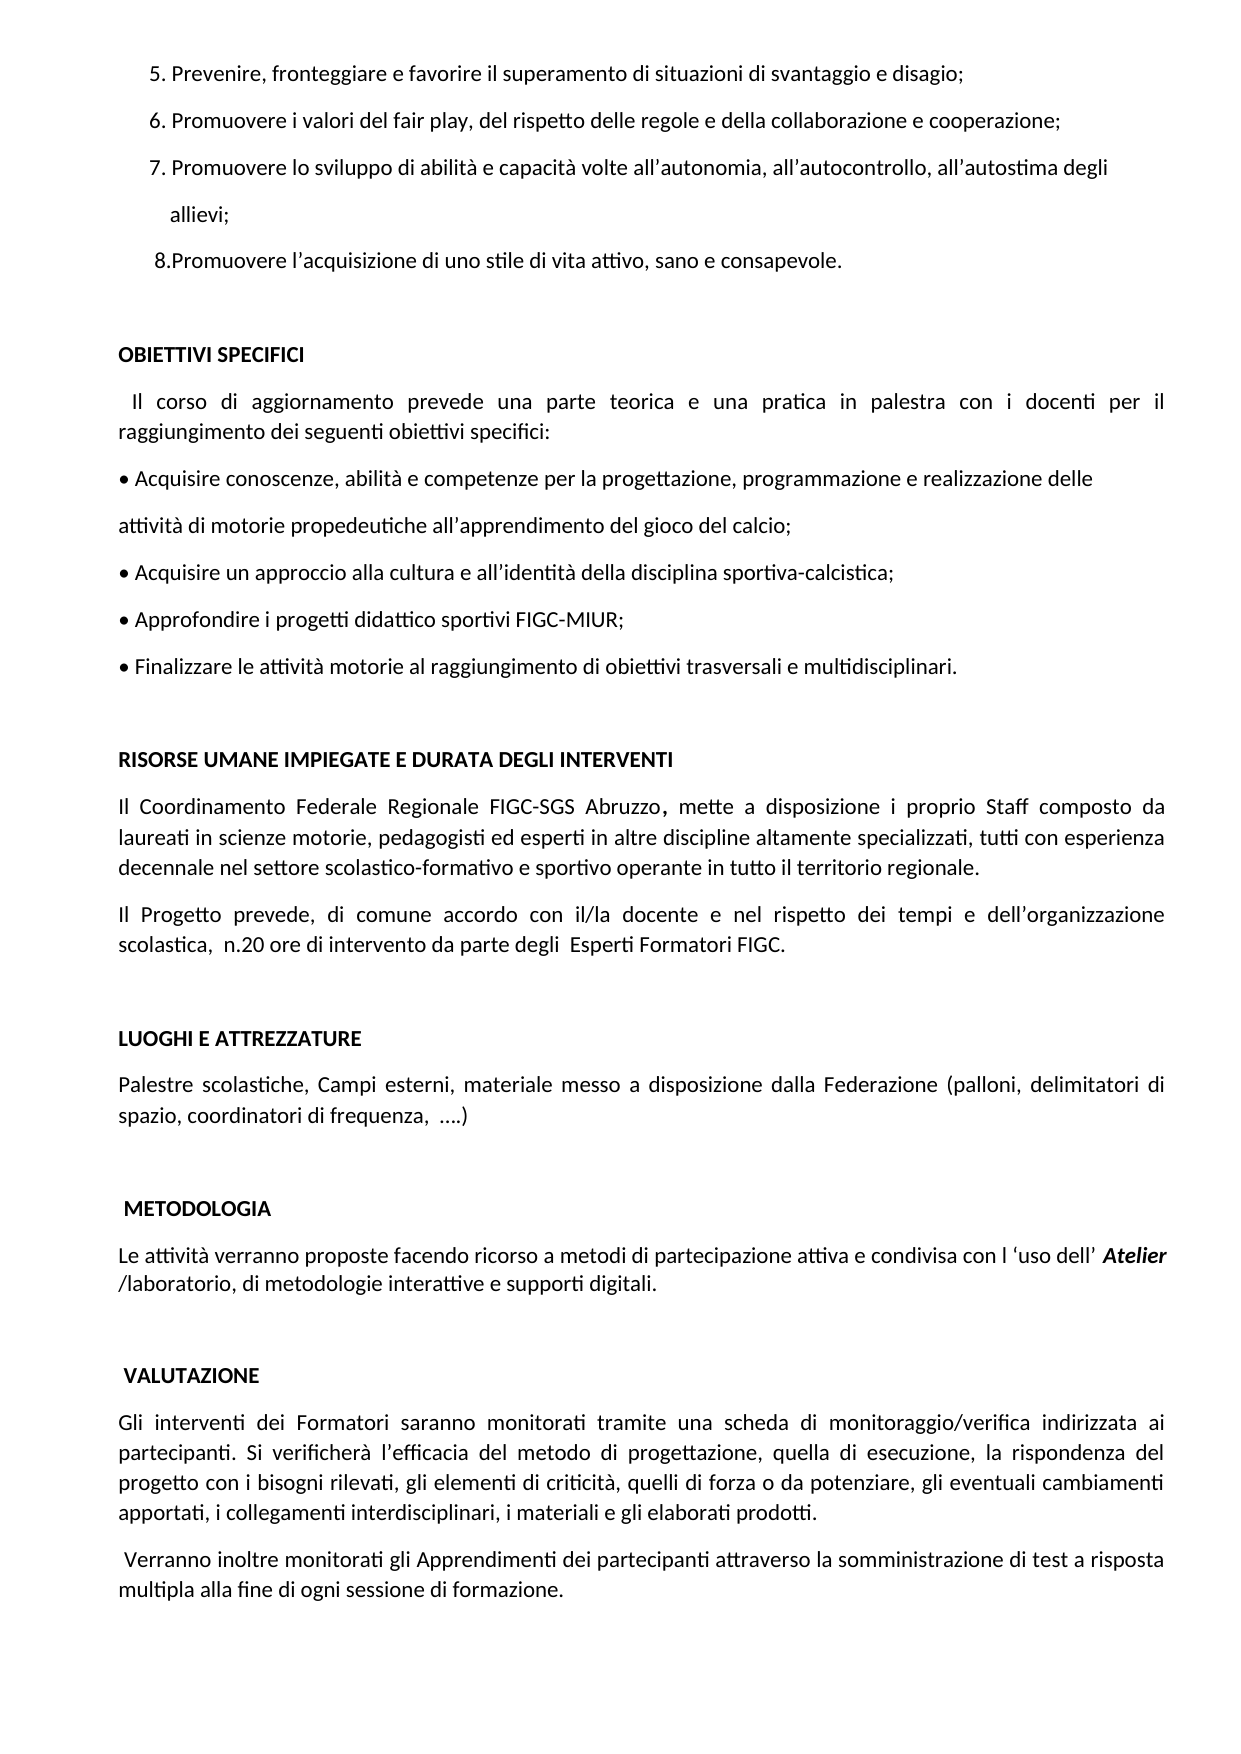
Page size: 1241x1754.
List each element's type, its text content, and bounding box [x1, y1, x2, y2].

text LUOGHI E ATTREZZATURE [118, 1024, 1167, 1052]
text • Approfondire i progetti didattico sportivi FIGC-MIUR; [118, 605, 1167, 633]
text Palestre scolastiche, Campi esterni, materiale messo a disposizione dalla Federazione (palloni, delimitatori di spazio, coordinatori di frequenza, ….) [118, 1071, 1167, 1129]
text • Acquisire conoscenze, abilità e competenze per la progettazione, programmazione e realizzazione delle [118, 464, 1167, 492]
text • Finalizzare le attività motorie al raggiungimento di obiettivi trasversali e multidisciplinari. [118, 652, 1167, 680]
text 7. Promuovere lo sviluppo di abilità e capacità volte all’autonomia, all’autocontrollo, all’autostima degli [118, 153, 1167, 181]
text 5. Prevenire, fronteggiare e favorire il superamento di situazioni di svantaggio e disagio; [118, 59, 1167, 87]
text METODOLOGIA [118, 1194, 1167, 1222]
text • Acquisire un approccio alla cultura e all’identità della disciplina sportiva-calcistica; [118, 558, 1167, 586]
text allievi; [118, 200, 1167, 228]
text RISORSE UMANE IMPIEGATE E DURATA DEGLI INTERVENTI [118, 746, 1167, 773]
text Gli interventi dei Formatori saranno monitorati tramite una scheda di monitoraggio/verifica indirizzata ai partecipanti. Si verificherà l’efficacia del metodo di progettazione, quella di esecuzione, la rispondenza del progetto con i bisogni rilevati, gli elementi di criticità, quelli di forza o da potenziare, gli eventuali cambiamenti apportati, i collegamenti interdisciplinari, i materiali e gli elaborati prodotti. [118, 1408, 1167, 1526]
text attività di motorie propedeutiche all’apprendimento del gioco del calcio; [118, 511, 1167, 539]
text 6. Promuovere i valori del fair play, del rispetto delle regole e della collaborazione e cooperazione; [118, 106, 1167, 134]
text OBIETTIVI SPECIFICI [118, 340, 1167, 368]
text Verranno inoltre monitorati gli Apprendimenti dei partecipanti attraverso la somministrazione di test a risposta multipla alla fine di ogni sessione di formazione. [118, 1545, 1167, 1603]
text VALUTAZIONE [118, 1361, 1167, 1389]
text Il corso di aggiornamento prevede una parte teorica e una pratica in palestra con i docenti per il raggiungimento dei seguenti obiettivi specifici: [118, 387, 1167, 445]
text Le attività verranno proposte facendo ricorso a metodi di partecipazione attiva e condivisa con l ‘uso dell’ Atelier /laboratorio, di metodologie interattive e supporti digitali. [118, 1241, 1167, 1297]
text Il Progetto prevede, di comune accordo con il/la docente e nel rispetto dei tempi e dell’organizzazione scolastica, n.20 ore di intervento da parte degli Esperti Formatori FIGC. [118, 900, 1167, 958]
text 8.Promuovere l’acquisizione di uno stile di vita attivo, sano e consapevole. [118, 247, 1167, 274]
text Il Coordinamento Federale Regionale FIGC-SGS Abruzzo, mette a disposizione i proprio Staff composto da laureati in scienze motorie, pedagogisti ed esperti in altre discipline altamente specializzati, tutti con esperienza decennale nel settore scolastico-formativo e sportivo operante in tutto il territorio regionale. [118, 792, 1167, 881]
